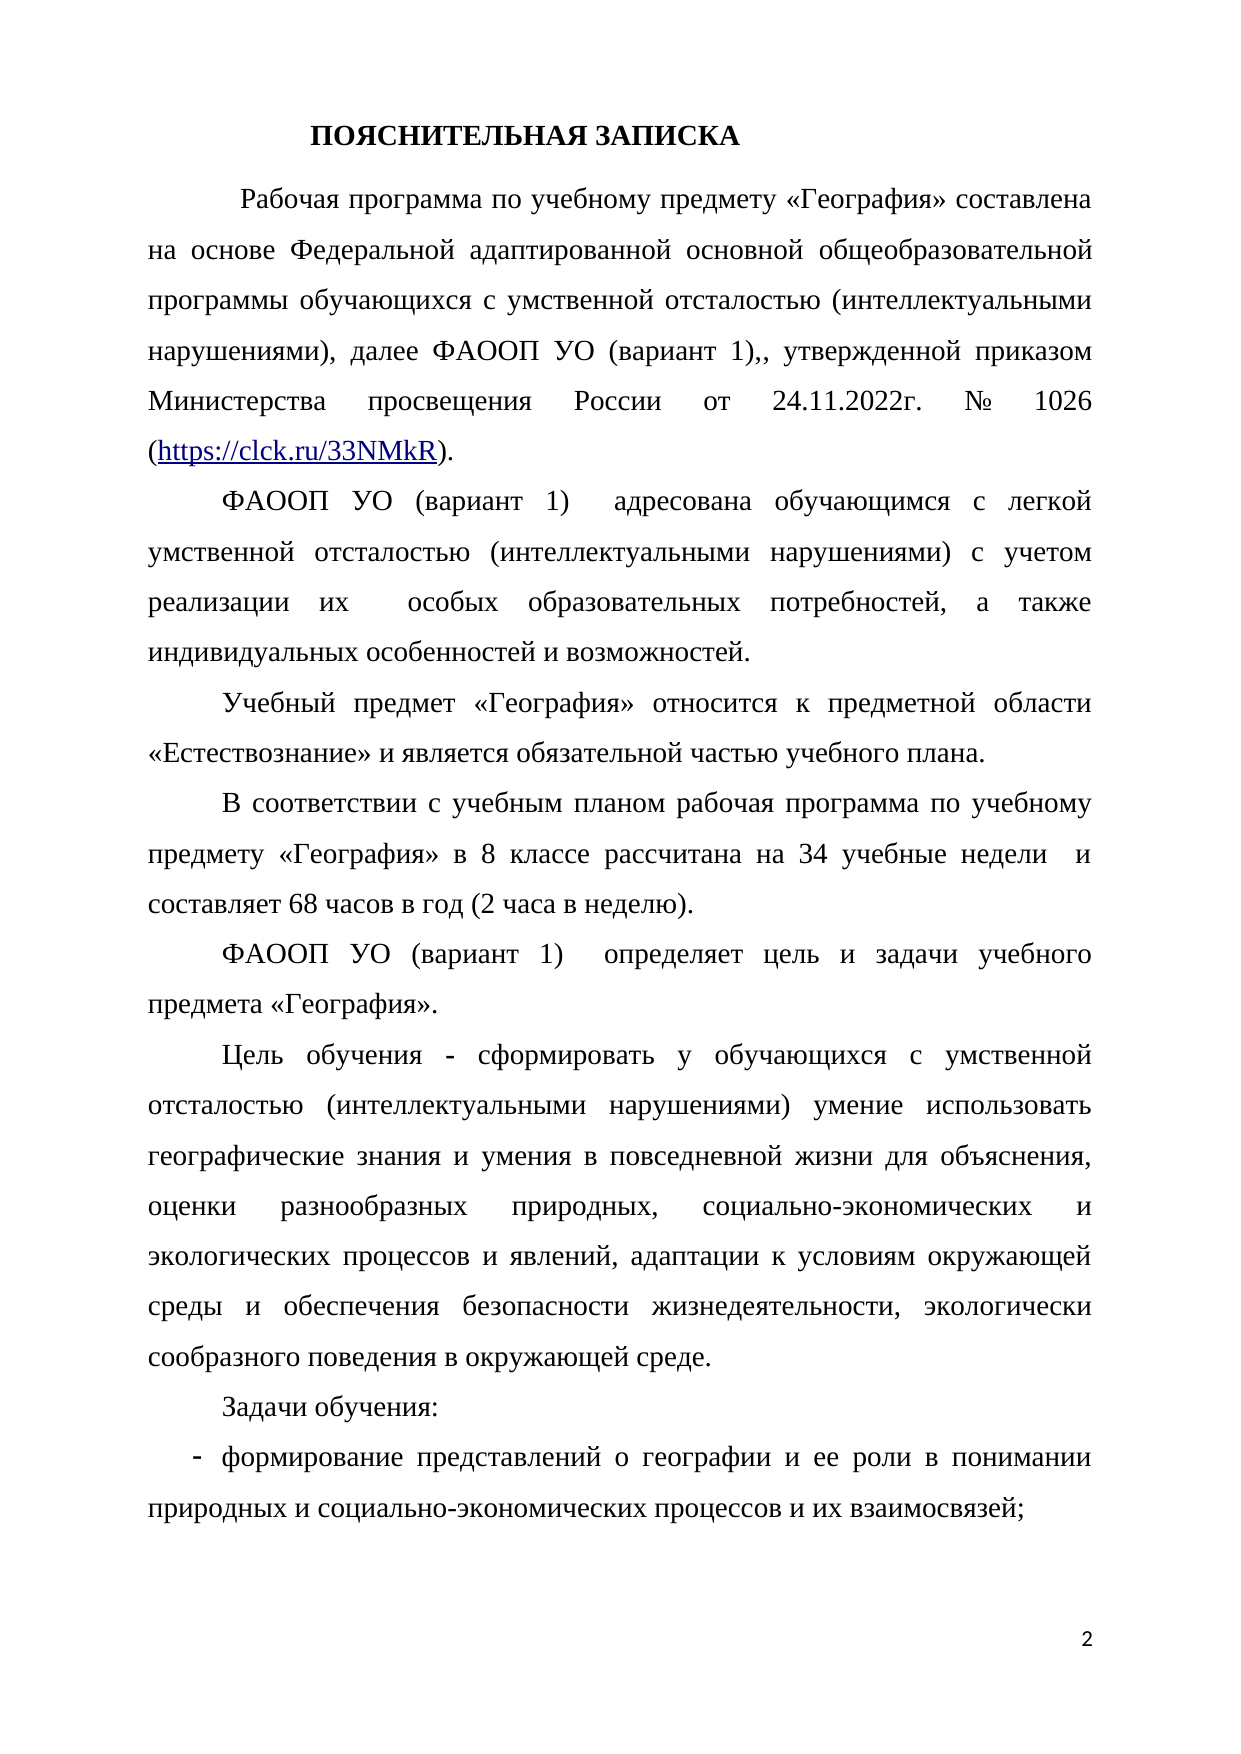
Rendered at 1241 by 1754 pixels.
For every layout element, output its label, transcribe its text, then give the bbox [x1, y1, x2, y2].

text В соответствии с учебным планом рабочая программа по учебному предмету «География» в 8 классе рассчитана на 34 учебные недели и составляет 68 часов в год (2 часа в неделю). [148, 785, 1092, 919]
text Рабочая программа по учебному предмету «География» составлена на основе Федеральной адаптированной основной общеобразовательной программы обучающихся с умственной отсталостью (интеллектуальными нарушениями), далее ФАООП УО (вариант 1),, утвержденной приказом Министерства просвещения России от 24.11.2022г. № 1026 (https://clck.ru/33NMkR). [148, 182, 1092, 467]
text Учебный предмет «География» относится к предметной области «Естествознание» и является обязательной частью учебного плана. [148, 685, 1092, 769]
text Задачи обучения: [148, 1389, 1092, 1423]
subtitle ПОЯСНИТЕЛЬНАЯ ЗАПИСКА [148, 118, 1092, 152]
text Цель обучения - сформировать у обучающихся с умственной отсталостью (интеллектуальными нарушениями) умение использовать географические знания и умения в повседневной жизни для объяснения, оценки разнообразных природных, социально-экономических и экологических процессов и явлений, адаптации к условиям окружающей среды и обеспечения безопасности жизнедеятельности, экологически сообразного поведения в окружающей среде. [148, 1037, 1092, 1372]
list формирование представлений о географии и ее роли в понимании природных и социально-экономических процессов и их взаимосвязей; [148, 1439, 1092, 1523]
text ФАООП УО (вариант 1) адресована обучающимся с легкой умственной отсталостью (интеллектуальными нарушениями) с учетом реализации их особых образовательных потребностей, а также индивидуальных особенностей и возможностей. [148, 483, 1092, 668]
text ФАООП УО (вариант 1) определяет цель и задачи учебного предмета «География». [148, 936, 1092, 1020]
